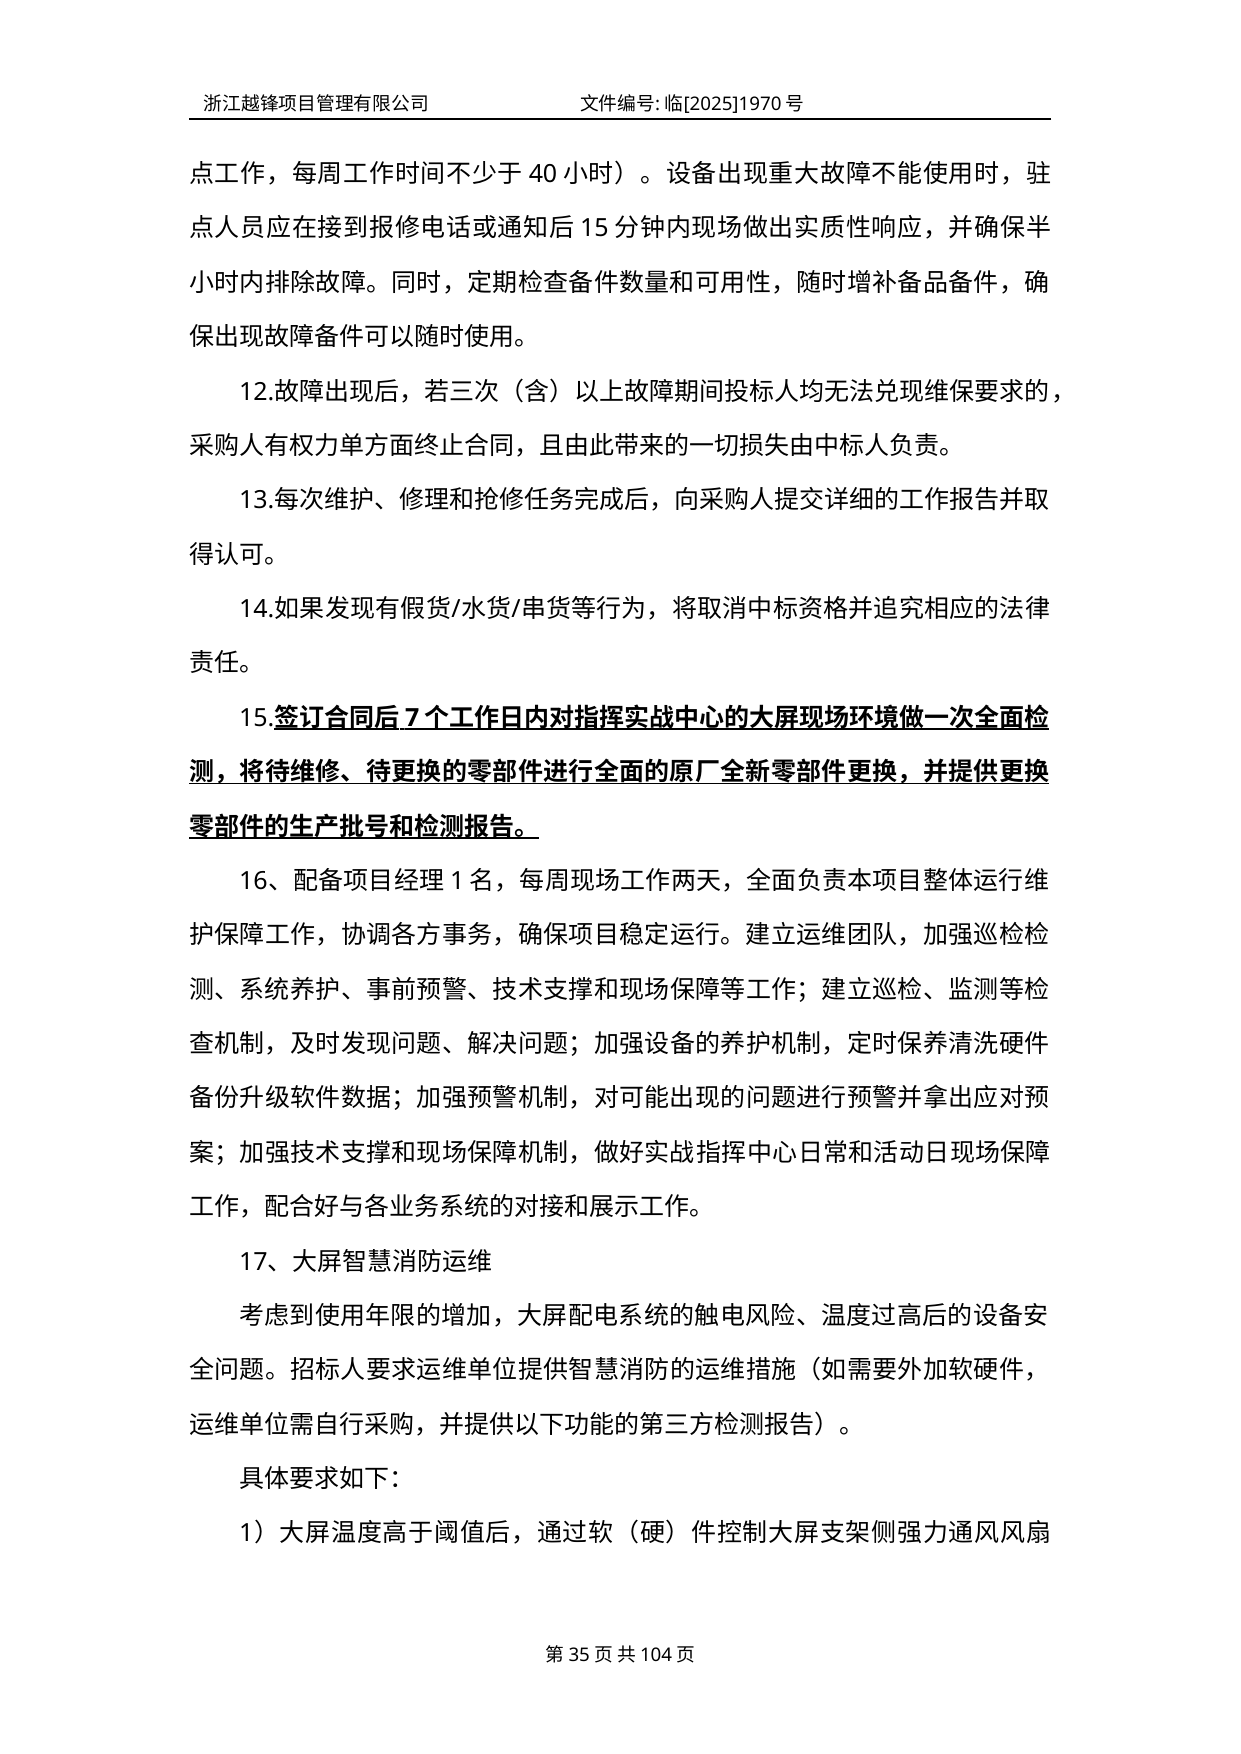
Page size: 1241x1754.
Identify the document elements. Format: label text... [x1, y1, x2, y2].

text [189, 153, 1051, 353]
text 15.签订合同后7个工作日内对指挥实战中心的大屏现场环境做一次全面检测，将待维修、待更换的零部件进行全面的原厂全新零部件更换，并提供更换零部件的生产批号和检测报告。 [189, 697, 1051, 842]
text 14.如果发现有假货/水货/串货等行为，将取消中标资格并追究相应的法律责任。 [189, 588, 1051, 679]
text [189, 1513, 1051, 1549]
text 13.每次维护、修理和抢修任务完成后，向采购人提交详细的工作报告并取得认可。 [189, 480, 1051, 570]
text 17、大屏智慧消防运维 [189, 1241, 1051, 1277]
text 16、配备项目经理1名，每周现场工作两天，全面负责本项目整体运行维护保障工作，协调各方事务，确保项目稳定运行。建立运维团队，加强巡检检测、系统养护、事前预警、技术支撑和现场保障等工作；建立巡检、监测等检查机制，及时发现问题、解决问题；加强设备的养护机制，定时保养清洗硬件，备份升级软件数据；加强预警机制，对可能出现的问题进行预警并拿出应对预案；加强技术支撑和现场保障机制，做好实战指挥中心日常和活动日现场保障工作，配合好与各业务系统的对接和展示工作。 [189, 860, 1051, 1223]
text 具体要求如下： [189, 1458, 1051, 1495]
text 考虑到使用年限的增加，大屏配电系统的触电风险、温度过高后的设备安全问题。招标人要求运维单位提供智慧消防的运维措施（如需要外加软硬件，运维单位需自行采购，并提供以下功能的第三方检测报告）。 [189, 1295, 1051, 1440]
text 12.故障出现后，若三次（含）以上故障期间投标人均无法兑现维保要求的，采购人有权力单方面终止合同，且由此带来的一切损失由中标人负责。 [189, 371, 1051, 462]
